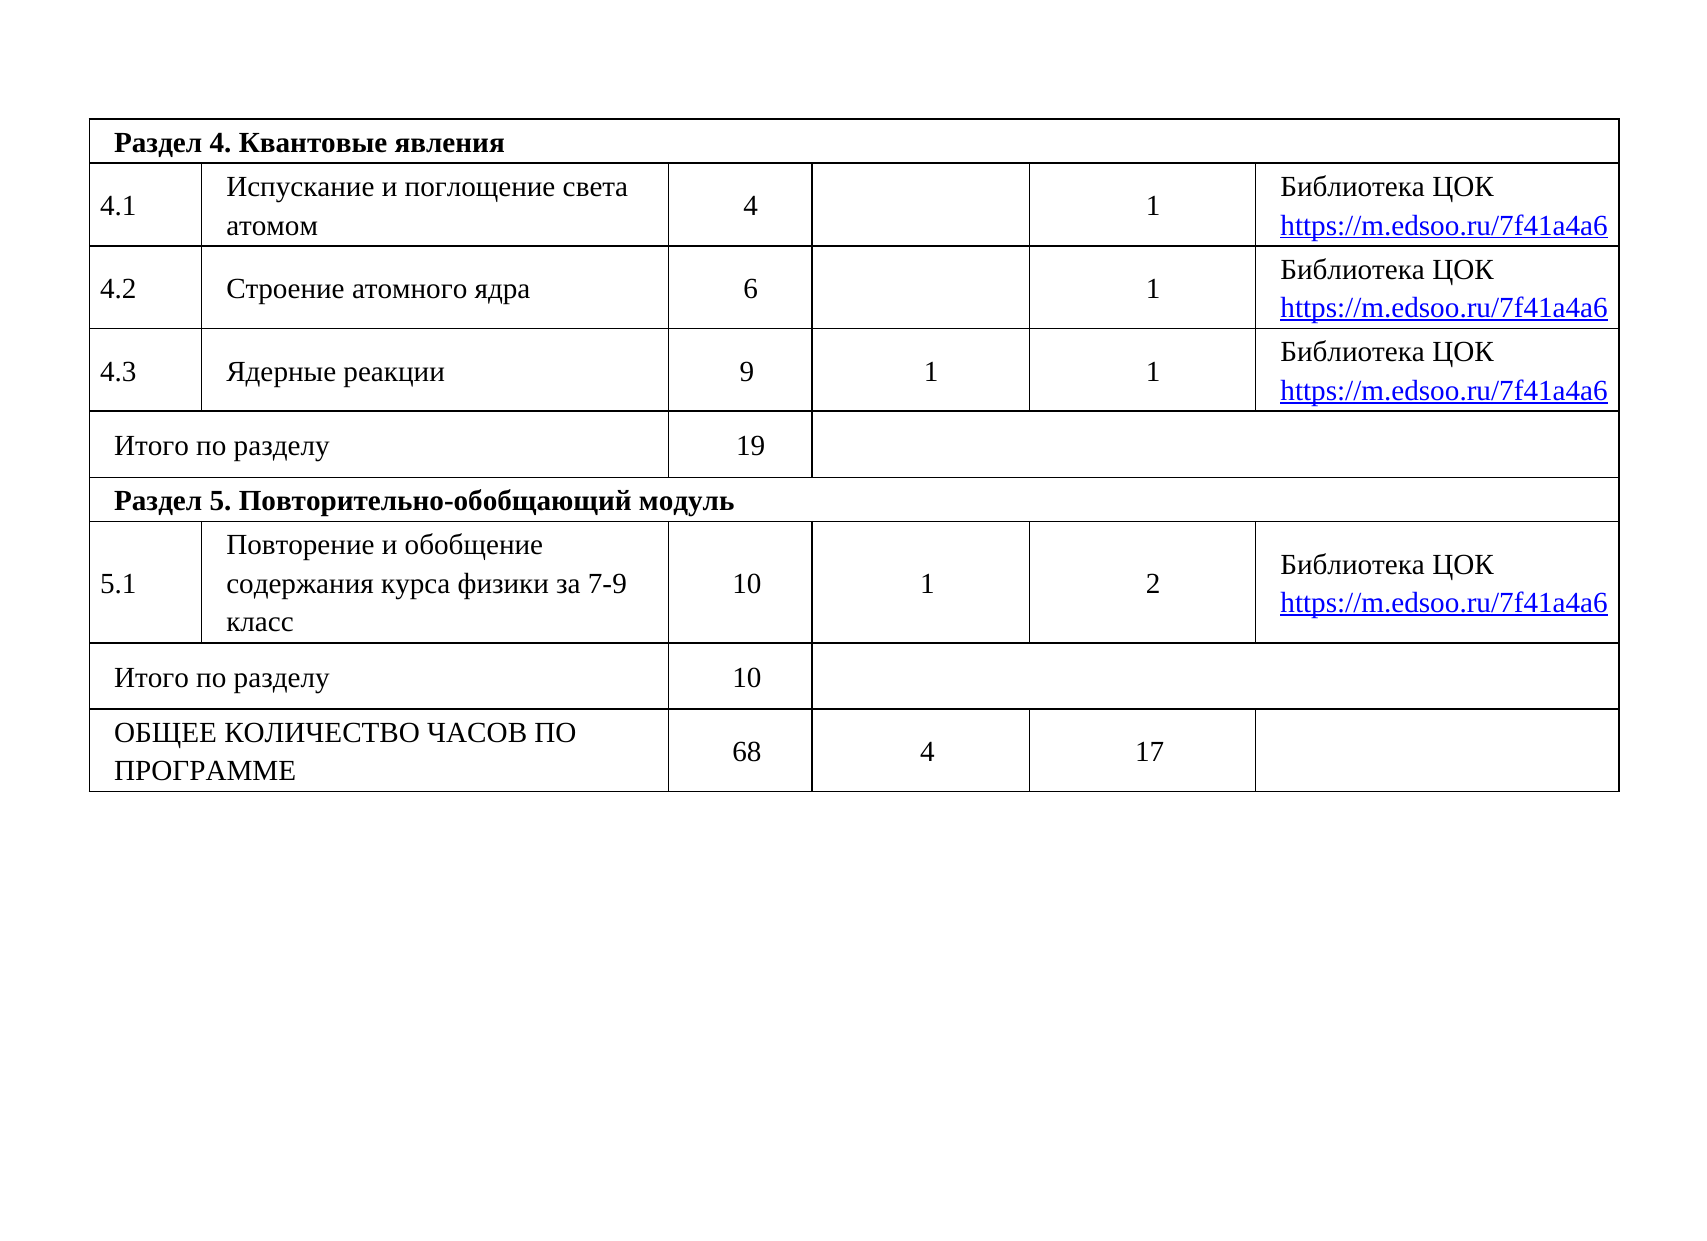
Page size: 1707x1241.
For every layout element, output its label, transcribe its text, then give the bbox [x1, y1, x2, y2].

table_cell Ядерные реакции [202, 329, 668, 410]
table_cell Библиотека ЦОК https://m.edsoo.ru/7f41a4a6 [1256, 329, 1618, 410]
table_cell Раздел 4. Квантовые явления [90, 120, 1618, 162]
table_cell 1 [813, 329, 1029, 410]
table_cell [813, 247, 1029, 328]
table_cell 4 [813, 710, 1029, 791]
table_cell 1 [1030, 164, 1255, 245]
table_cell 1 [1030, 329, 1255, 410]
table_cell Итого по разделу [90, 412, 668, 477]
table_cell Испускание и поглощение света атомом [202, 164, 668, 245]
table_cell Повторение и обобщение содержания курса физики за 7-9 класс [202, 522, 668, 642]
table_cell [1256, 710, 1618, 791]
table_cell Библиотека ЦОК https://m.edsoo.ru/7f41a4a6 [1256, 522, 1618, 642]
table_cell Итого по разделу [90, 644, 668, 708]
table_cell 19 [669, 412, 811, 477]
table_cell Раздел 5. Повторительно-обобщающий модуль [90, 478, 1618, 521]
table_cell 9 [669, 329, 811, 410]
table_cell [813, 644, 1618, 708]
table_cell [813, 412, 1618, 477]
table_cell 10 [669, 522, 811, 642]
table_cell 5.1 [90, 522, 201, 642]
table_cell 68 [669, 710, 811, 791]
table_cell 6 [669, 247, 811, 328]
table_cell 1 [813, 522, 1029, 642]
table_cell 17 [1030, 710, 1255, 791]
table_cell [1256, 247, 1618, 328]
table_cell 10 [669, 644, 811, 708]
table_cell [813, 164, 1029, 245]
table_cell ОБЩЕЕ КОЛИЧЕСТВО ЧАСОВ ПО ПРОГРАММЕ [90, 710, 668, 791]
table_cell 4.1 [90, 164, 201, 245]
table_cell 4.2 [90, 247, 201, 328]
table_cell 1 [1030, 247, 1255, 328]
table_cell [1256, 164, 1618, 245]
table_cell 4 [669, 164, 811, 245]
table_cell Строение атомного ядра [202, 247, 668, 328]
table_cell 4.3 [90, 329, 201, 410]
table_cell 2 [1030, 522, 1255, 642]
